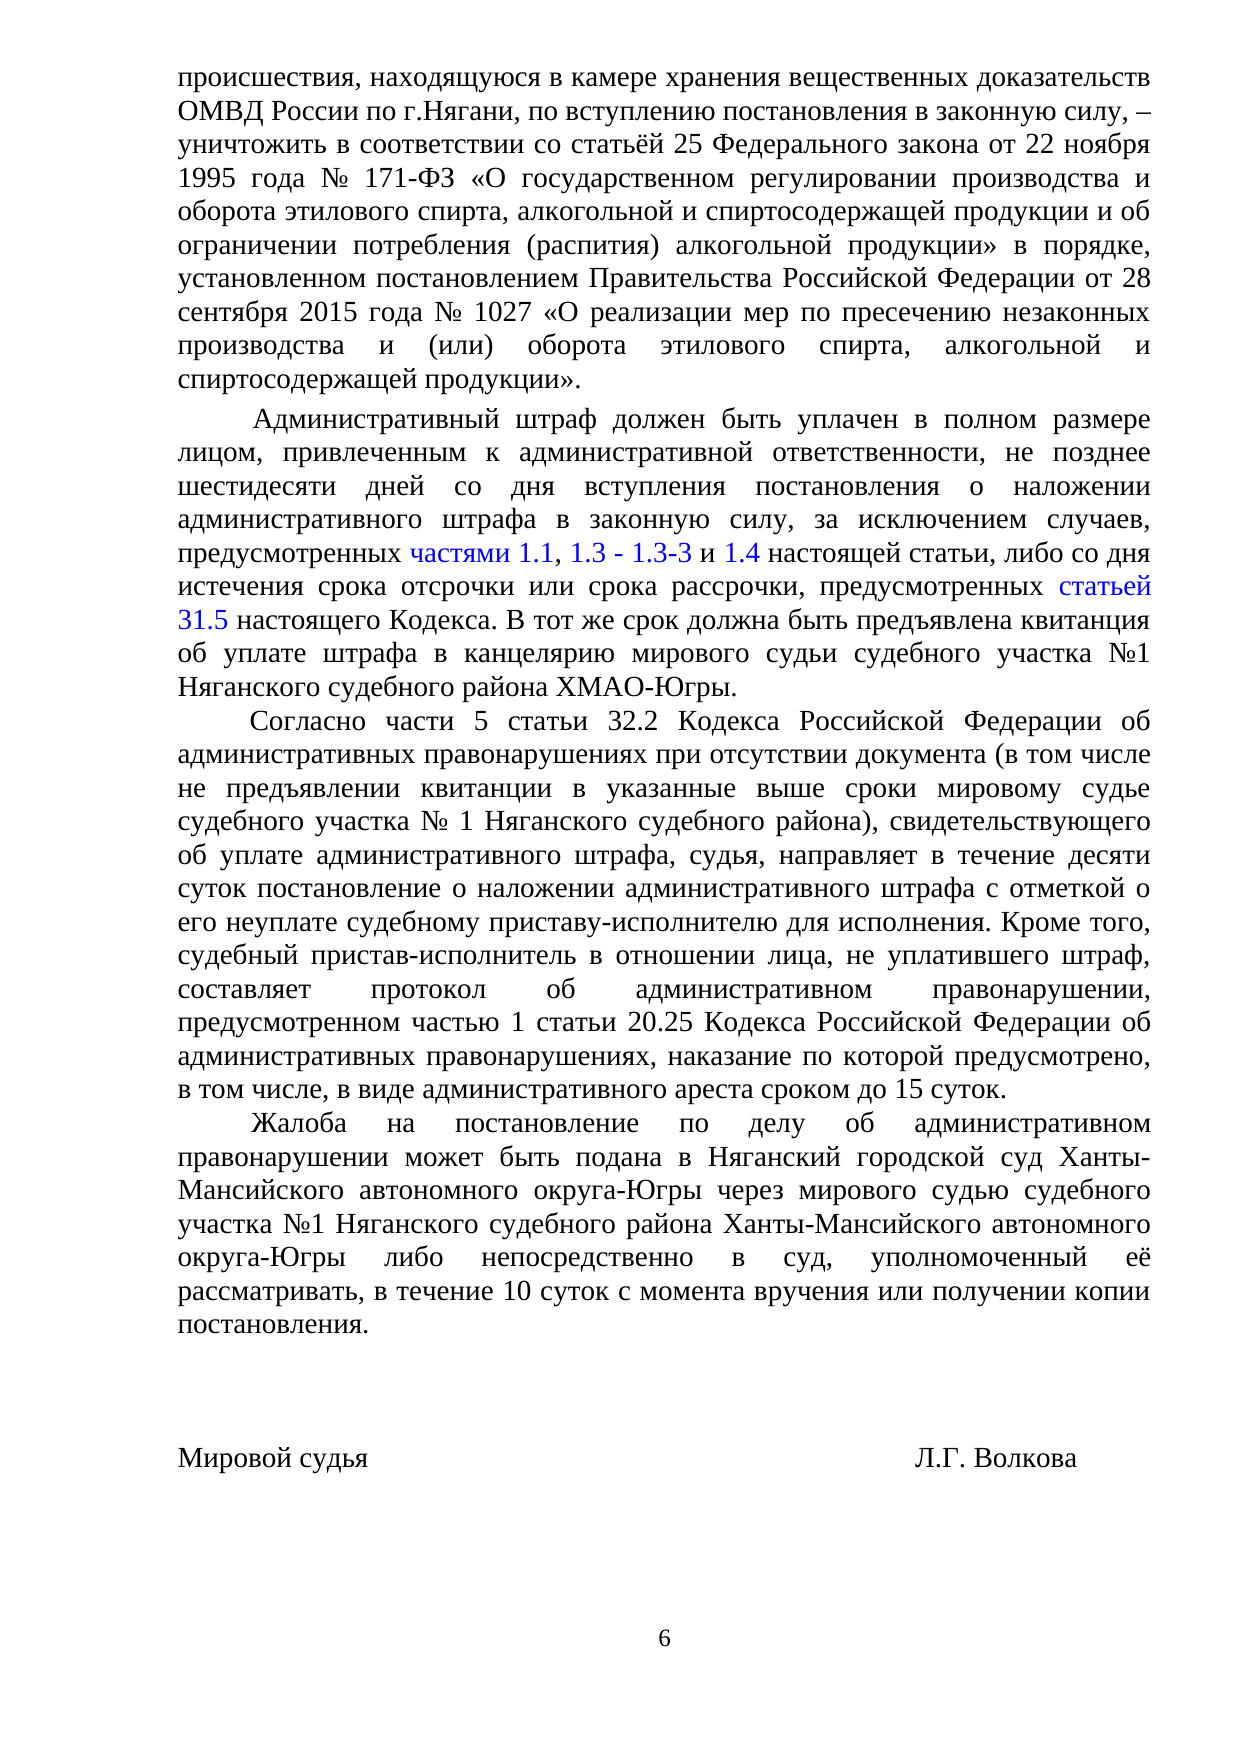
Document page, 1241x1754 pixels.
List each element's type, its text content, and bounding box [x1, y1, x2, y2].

text Жалоба на постановление по делу об административном правонарушении может быть подана в Няганский городской суд Ханты-Мансийского автономного округа-Югры через мирового судью судебного участка №1 Няганского судебного района Ханты-Мансийского автономного округа-Югры либо непосредственно в суд, уполномоченный её рассматривать, в течение 10 суток с момента вручения или получении копии постановления. [177, 1105, 1152, 1340]
text Согласно части 5 статьи 32.2 Кодекса Российской Федерации об административных правонарушениях при отсутствии документа (в том числе не предъявлении квитанции в указанные выше сроки мировому судье судебного участка № 1 Няганского судебного района), свидетельствующего об уплате административного штрафа, судья, направляет в течение десяти суток постановление о наложении административного штрафа с отметкой о его неуплате судебному приставу-исполнителю для исполнения. Кроме того, судебный пристав-исполнитель в отношении лица, не уплатившего штраф, составляет протокол об административном правонарушении, предусмотренном частью 1 статьи 20.25 Кодекса Российской Федерации об административных правонарушениях, наказание по которой предусмотрено, в том числе, в виде административного ареста сроком до 15 суток. [177, 703, 1152, 1105]
text Мировой судья Л.Г. Волкова [177, 1441, 1152, 1474]
text Административный штраф должен быть уплачен в полном размере лицом, привлеченным к административной ответственности, не позднее шестидесяти дней со дня вступления постановления о наложении административного штрафа в законную силу, за исключением случаев, предусмотренных частями 1.1, 1.3 - 1.3-3 и 1.4 настоящей статьи, либо со дня истечения срока отсрочки или срока рассрочки, предусмотренных статьей 31.5 настоящего Кодекса. В тот же срок должна быть предъявлена квитанция об уплате штрафа в канцелярию мирового судьи судебного участка №1 Няганского судебного района ХМАО-Югры. [177, 401, 1152, 703]
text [177, 59, 1152, 394]
